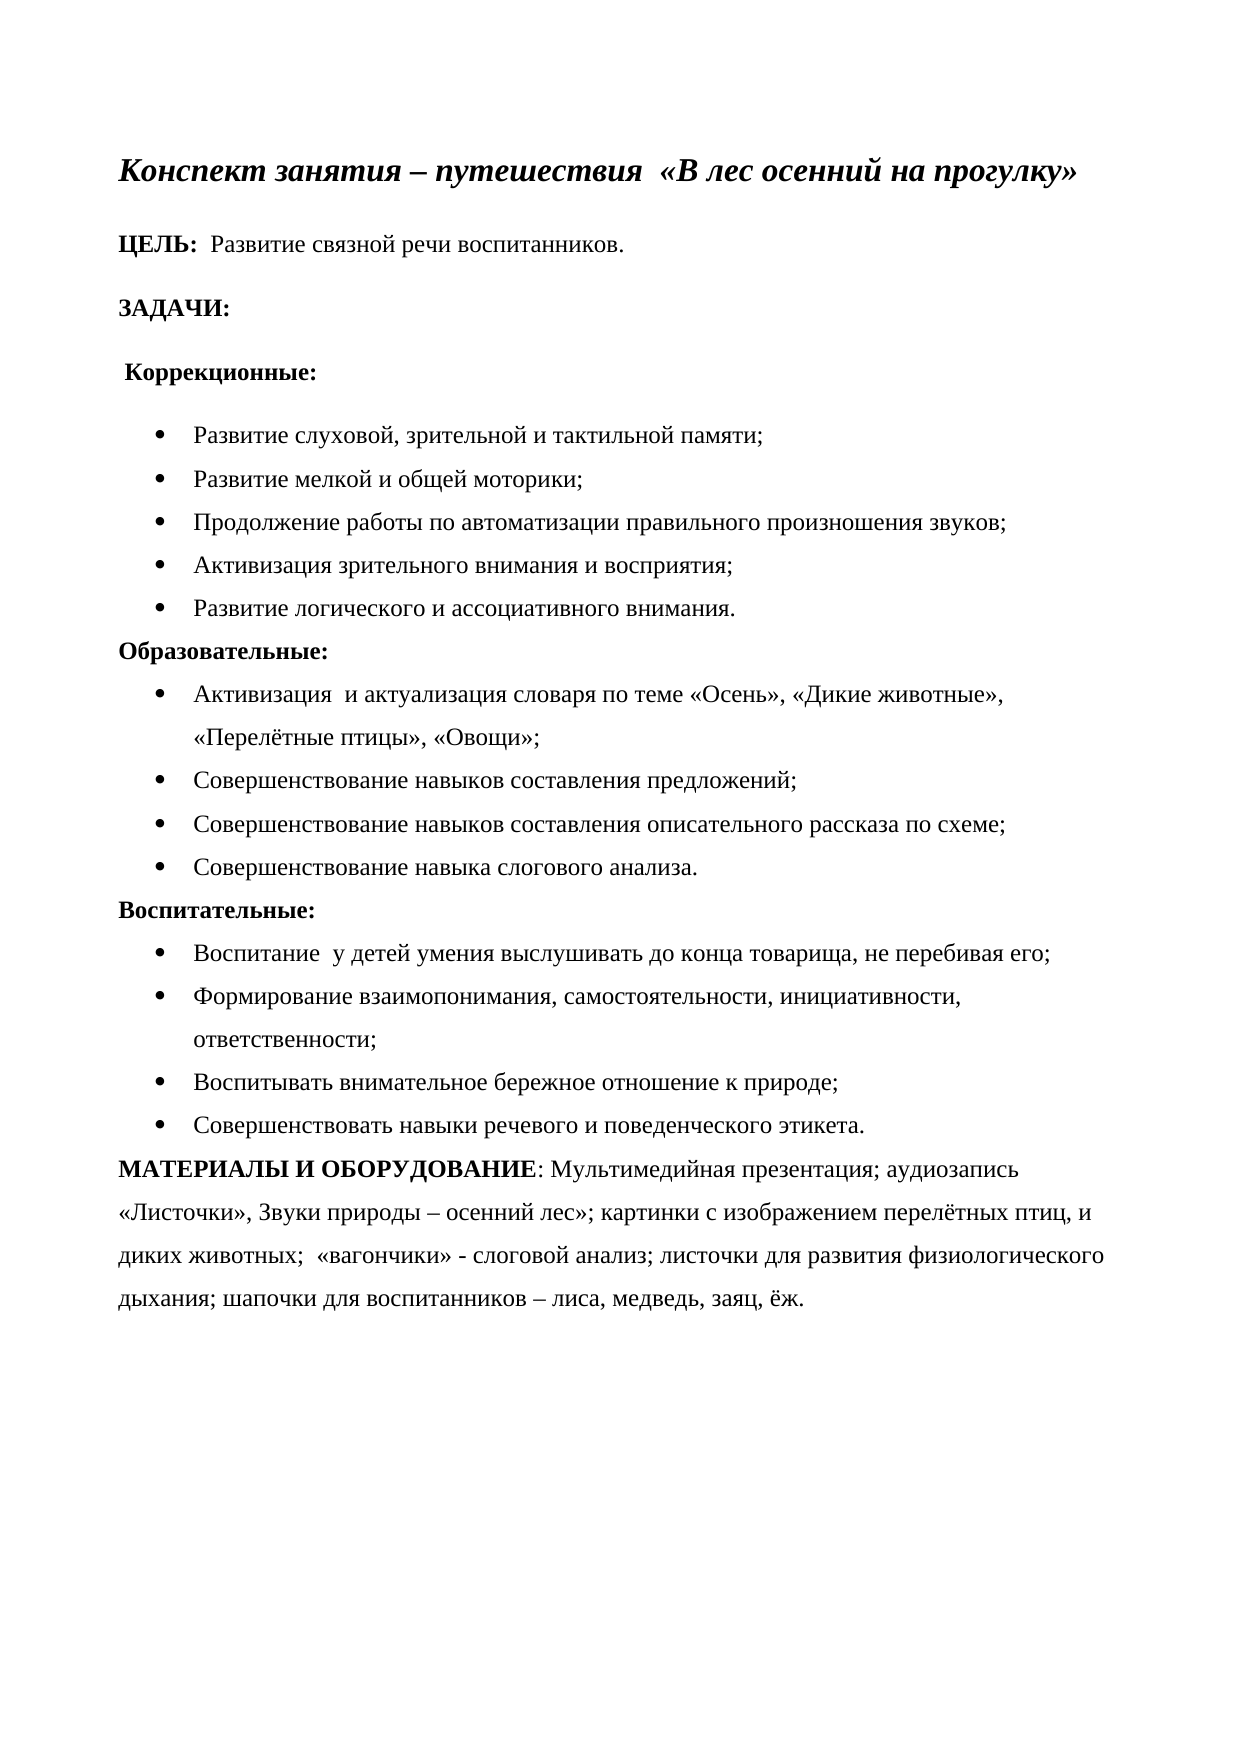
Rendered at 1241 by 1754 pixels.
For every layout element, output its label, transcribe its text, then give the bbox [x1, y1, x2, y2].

list Совершенствование навыков составления описательного рассказа по схеме; [156, 809, 1122, 837]
text Образовательные: [118, 636, 1122, 665]
text Коррекционные: [118, 357, 1122, 385]
text ЗАДАЧИ: [118, 293, 1122, 321]
list Развитие слуховой, зрительной и тактильной памяти; [156, 421, 1122, 449]
list Совершенствование навыков составления предложений; [156, 766, 1122, 794]
list Продолжение работы по автоматизации правильного произношения звуков; [156, 507, 1122, 536]
list Формирование взаимопонимания, самостоятельности, инициативности, ответственности; [156, 981, 1122, 1053]
list Совершенствовать навыки речевого и поведенческого этикета. [156, 1111, 1122, 1139]
text ЦЕЛЬ: Развитие связной речи воспитанников. [118, 229, 1122, 257]
text Воспитательные: [118, 895, 1122, 924]
list Воспитывать внимательное бережное отношение к природе; [156, 1067, 1122, 1096]
list Развитие мелкой и общей моторики; [156, 464, 1122, 492]
list Активизация зрительного внимания и восприятия; [156, 550, 1122, 579]
text Конспект занятия – путешествия «В лес осенний на прогулку» [118, 150, 1122, 189]
list Воспитание у детей умения выслушивать до конца товарища, не перебивая его; [156, 938, 1122, 967]
list Развитие логического и ассоциативного внимания. [156, 593, 1122, 622]
list Совершенствование навыка слогового анализа. [156, 852, 1122, 881]
text МАТЕРИАЛЫ И ОБОРУДОВАНИЕ: Мультимедийная презентация; аудиозапись «Листочки», Звуки природы – осенний лес»; картинки с изображением перелётных птиц, и диких животных; «вагончики» - слоговой анализ; листочки для развития физиологического дыхания; шапочки для воспитанников – лиса, медведь, заяц, ёж. [118, 1154, 1122, 1312]
list Активизация и актуализация словаря по теме «Осень», «Дикие животные», «Перелётные птицы», «Овощи»; [156, 679, 1122, 751]
